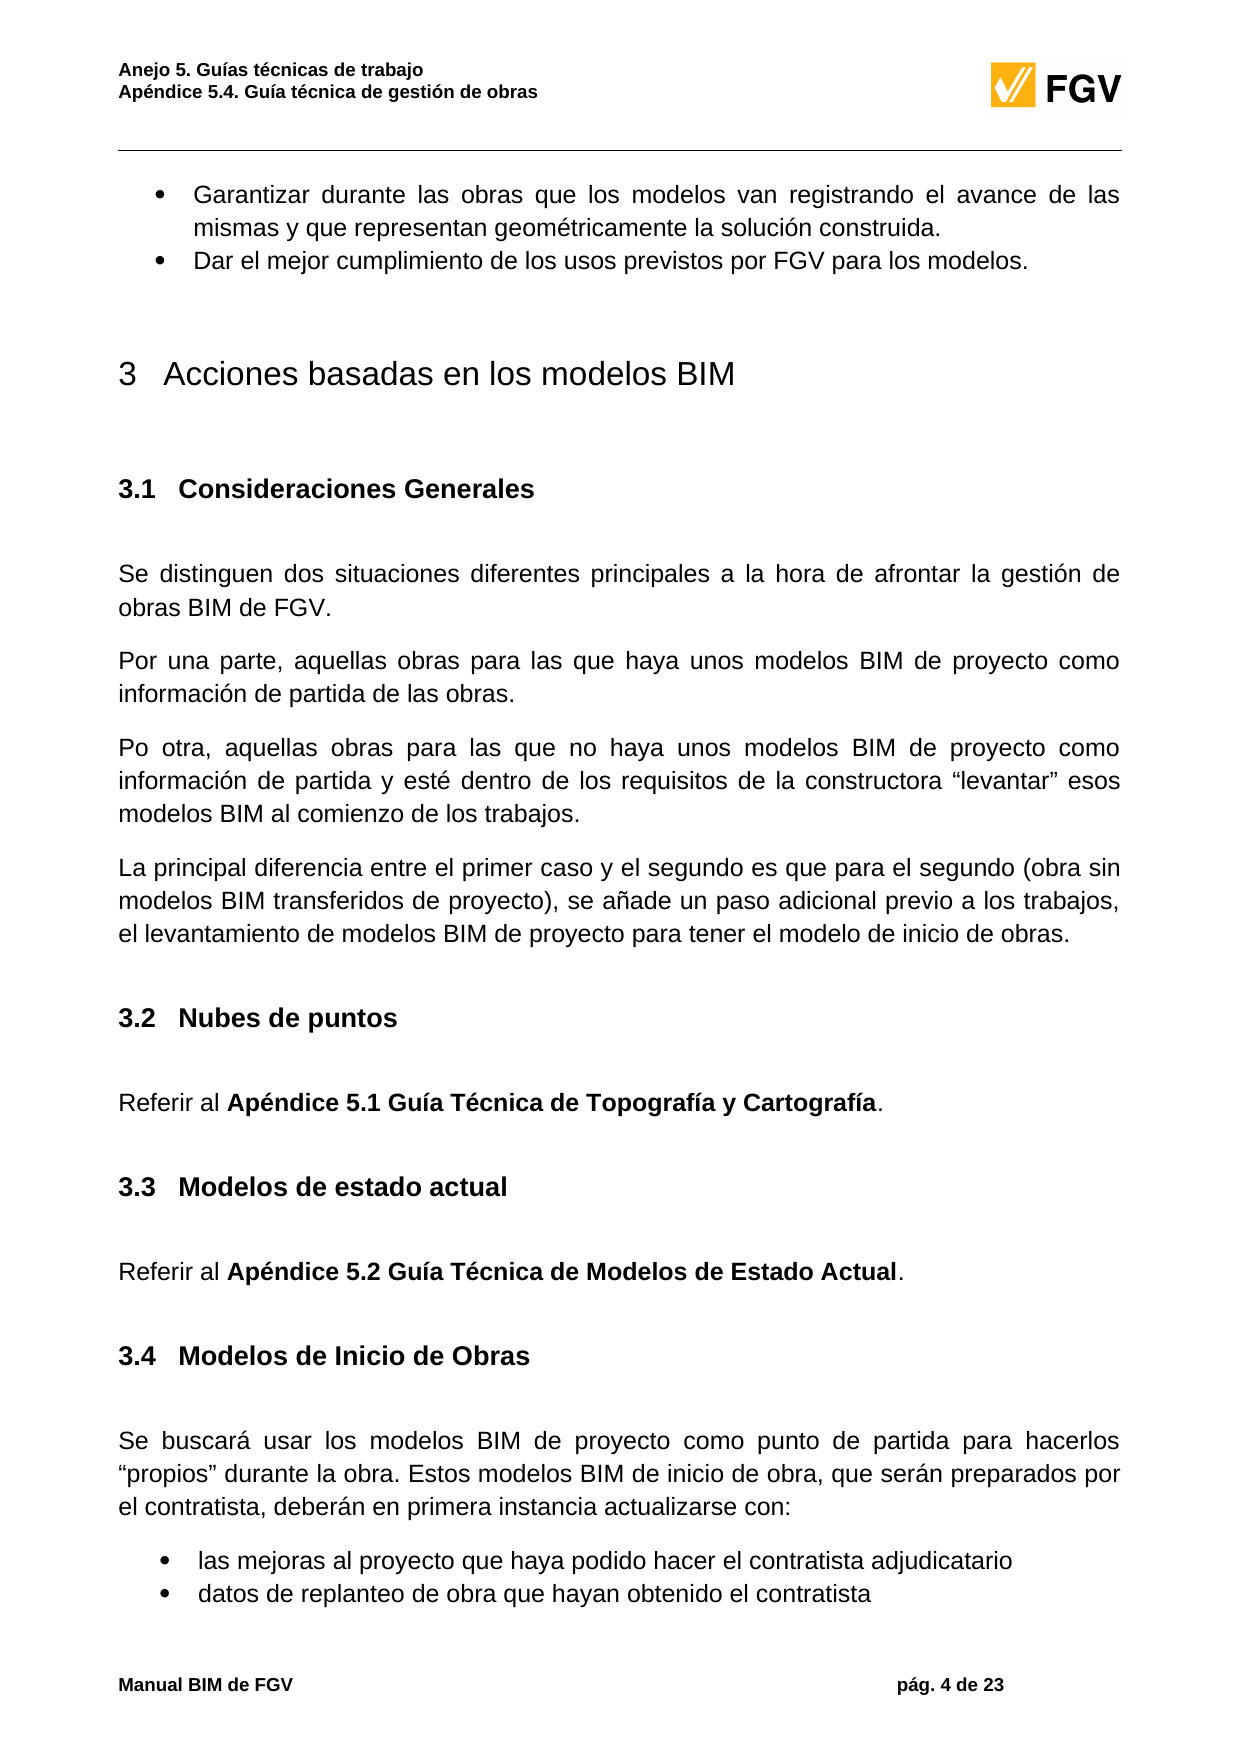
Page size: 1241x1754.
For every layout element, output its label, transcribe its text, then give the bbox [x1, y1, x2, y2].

subtitle Consideraciones Generales [118, 473, 1122, 505]
subtitle Nubes de puntos [118, 1002, 1122, 1033]
text Referir al Apéndice 5.1 Guía Técnica de Topografía y Cartografía. [118, 1088, 1122, 1117]
text Po otra, aquellas obras para las que no haya unos modelos BIM de proyecto como información de partida y esté dentro de los requisitos de la constructora “levantar” esos modelos BIM al comienzo de los trabajos. [118, 733, 1122, 828]
text Se distinguen dos situaciones diferentes principales a la hora de afrontar la gestión de obras BIM de FGV. [118, 559, 1122, 621]
list Garantizar durante las obras que los modelos van registrando el avance de las mismas y que representan geométricamente la solución construida. [156, 180, 1122, 242]
text La principal diferencia entre el primer caso y el segundo es que para el segundo (obra sin modelos BIM transferidos de proyecto), se añade un paso adicional previo a los trabajos, el levantamiento de modelos BIM de proyecto para tener el modelo de inicio de obras. [118, 853, 1122, 948]
list datos de replanteo de obra que hayan obtenido el contratista [160, 1579, 1122, 1608]
subtitle Modelos de Inicio de Obras [118, 1340, 1122, 1371]
subtitle Modelos de estado actual [118, 1171, 1122, 1202]
subtitle Acciones basadas en los modelos BIM [118, 354, 1122, 393]
text Se buscará usar los modelos BIM de proyecto como punto de partida para hacerlos “propios” durante la obra. Estos modelos BIM de inicio de obra, que serán preparados por el contratista, deberán en primera instancia actualizarse con: [118, 1426, 1122, 1521]
picture [983, 55, 1130, 116]
text Referir al Apéndice 5.2 Guía Técnica de Modelos de Estado Actual. [118, 1257, 1122, 1286]
list Dar el mejor cumplimiento de los usos previstos por FGV para los modelos. [156, 246, 1122, 275]
list las mejoras al proyecto que haya podido hacer el contratista adjudicatario [160, 1546, 1122, 1575]
text Por una parte, aquellas obras para las que haya unos modelos BIM de proyecto como información de partida de las obras. [118, 646, 1122, 708]
